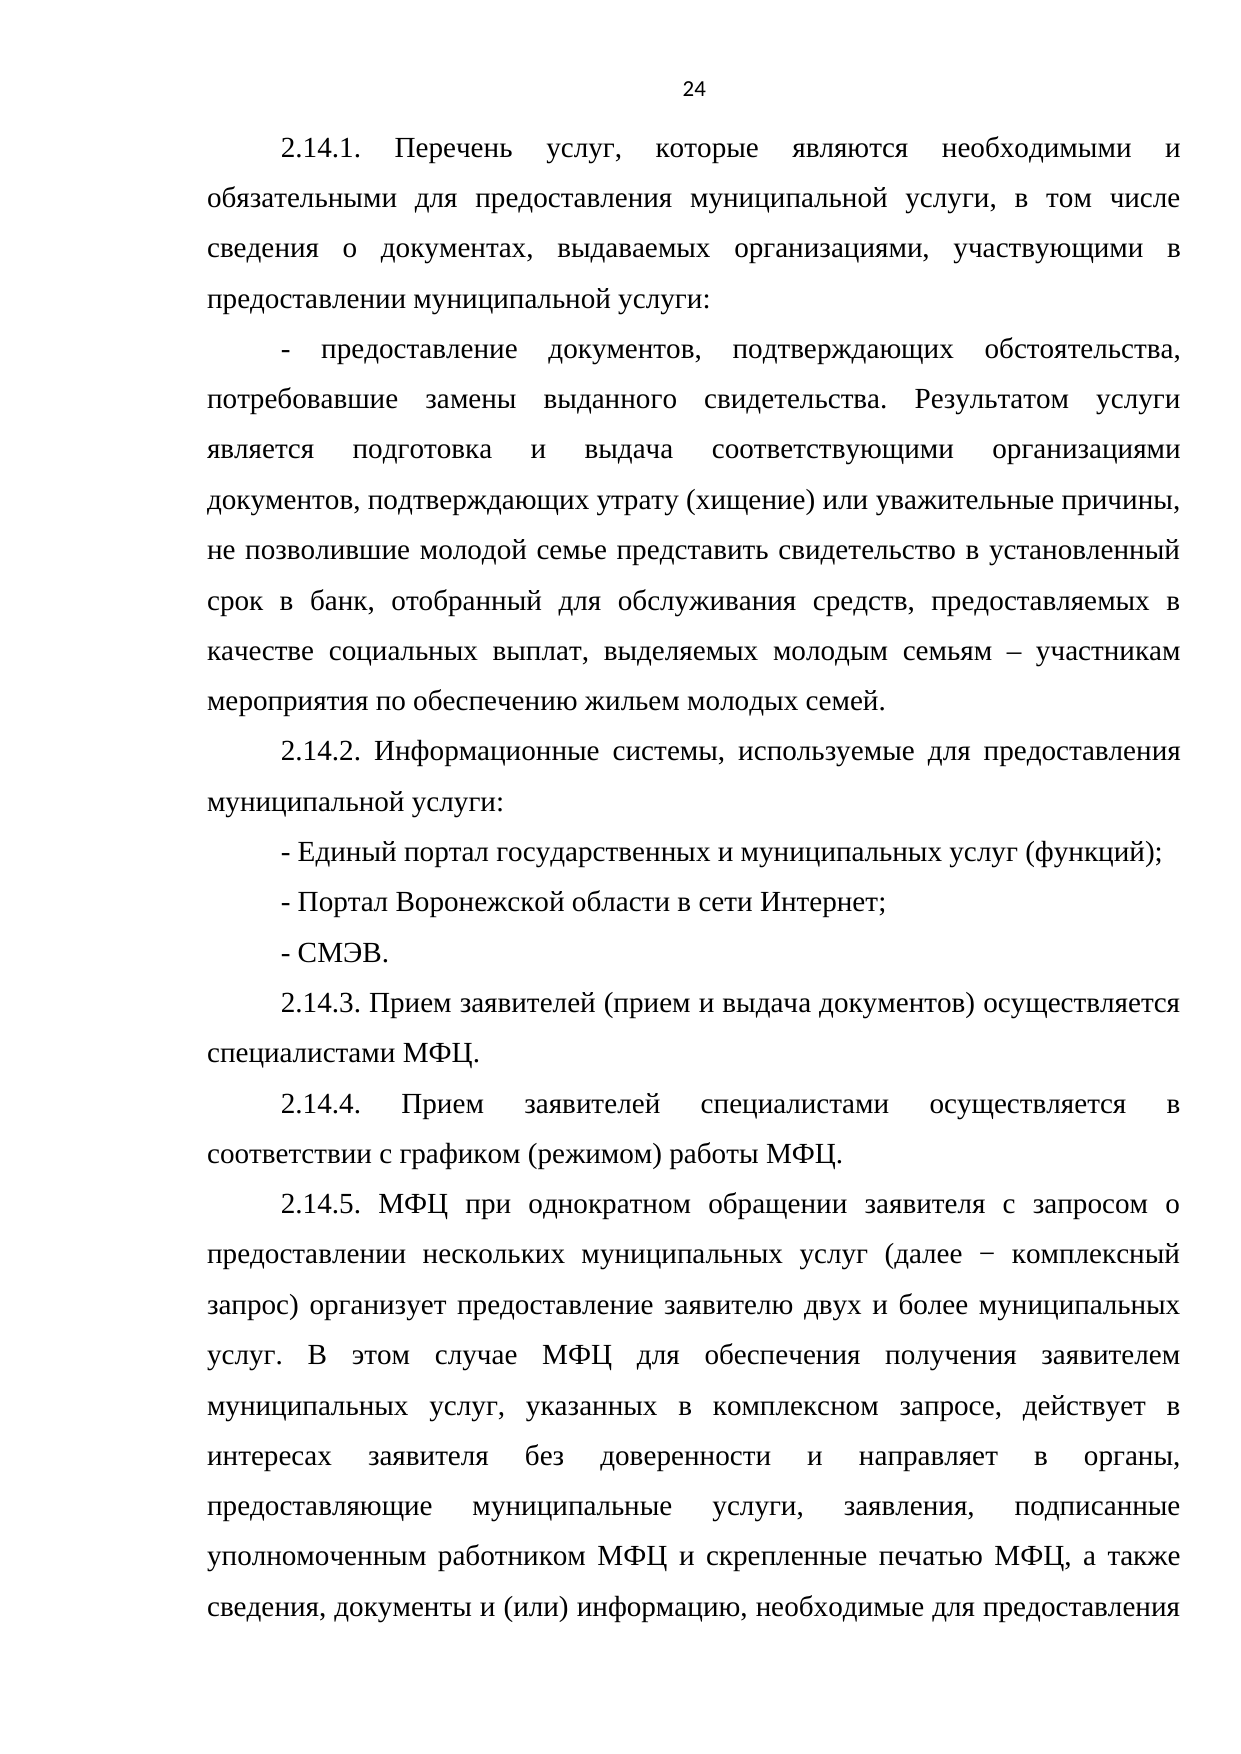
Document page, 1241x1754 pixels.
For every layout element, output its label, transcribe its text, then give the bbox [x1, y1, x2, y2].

text 2.14.1. Перечень услуг, которые являются необходимыми и обязательными для предоставления муниципальной услуги, в том числе сведения о документах, выдаваемых организациями, участвующими в предоставлении муниципальной услуги: [207, 130, 1181, 314]
text - предоставление документов, подтверждающих обстоятельства, потребовавшие замены выданного свидетельства. Результатом услуги является подготовка и выдача соответствующими организациями документов, подтверждающих утрату (хищение) или уважительные причины, не позволившие молодой семье представить свидетельство в установленный срок в банк, отобранный для обслуживания средств, предоставляемых в качестве социальных выплат, выделяемых молодым семьям – участникам мероприятия по обеспечению жильем молодых семей. [207, 331, 1181, 717]
text 2.14.4. Прием заявителей специалистами осуществляется в соответствии с графиком (режимом) работы МФЦ. [207, 1086, 1181, 1169]
text - Портал Воронежской области в сети Интернет; [207, 884, 1181, 918]
text - Единый портал государственных и муниципальных услуг (функций); [207, 834, 1181, 868]
text 2.14.2. Информационные системы, используемые для предоставления муниципальной услуги: [207, 733, 1181, 817]
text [207, 1186, 1181, 1622]
text - СМЭВ. [207, 935, 1181, 968]
text 2.14.3. Прием заявителей (прием и выдача документов) осуществляется специалистами МФЦ. [207, 985, 1181, 1069]
